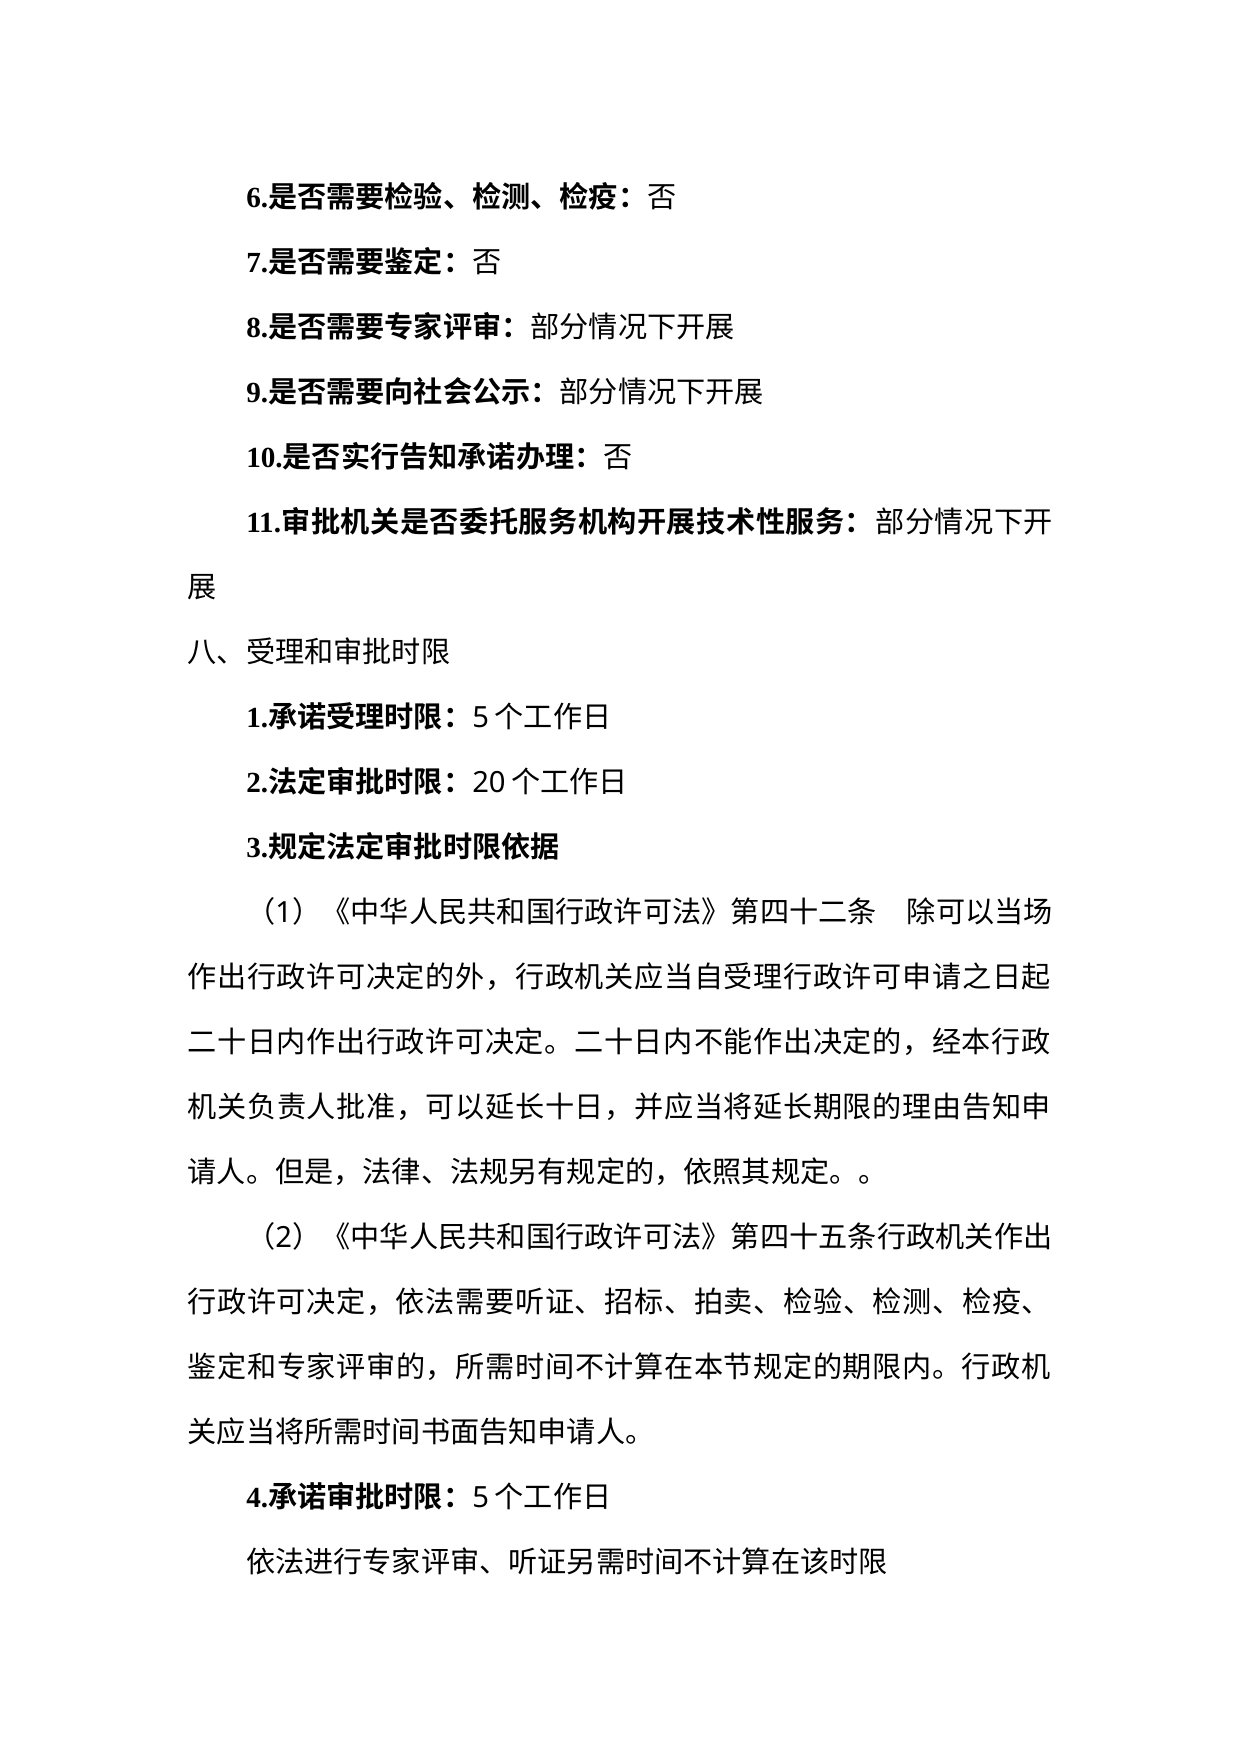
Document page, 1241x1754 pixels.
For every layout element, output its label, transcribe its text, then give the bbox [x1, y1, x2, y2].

text 2.法定审批时限：20个工作日 [187, 747, 1053, 812]
text 11.审批机关是否委托服务机构开展技术性服务：部分情况下开展 [187, 487, 1053, 617]
text 1.承诺受理时限：5个工作日 [187, 682, 1053, 747]
text 依法进行专家评审、听证另需时间不计算在该时限 [187, 1527, 1053, 1592]
text 4.承诺审批时限：5个工作日 [187, 1462, 1053, 1527]
text 6.是否需要检验、检测、检疫：否 [187, 162, 1053, 227]
text （2）《中华人民共和国行政许可法》第四十五条行政机关作出行政许可决定，依法需要听证、招标、拍卖、检验、检测、检疫、鉴定和专家评审的，所需时间不计算在本节规定的期限内。行政机关应当将所需时间书面告知申请人。 [187, 1202, 1053, 1462]
text 9.是否需要向社会公示：部分情况下开展 [187, 357, 1053, 422]
text 7.是否需要鉴定：否 [187, 227, 1053, 292]
text （1）《中华人民共和国行政许可法》第四十二条 除可以当场作出行政许可决定的外，行政机关应当自受理行政许可申请之日起二十日内作出行政许可决定。二十日内不能作出决定的，经本行政机关负责人批准，可以延长十日，并应当将延长期限的理由告知申请人。但是，法律、法规另有规定的，依照其规定。。 [187, 877, 1053, 1202]
text 8.是否需要专家评审：部分情况下开展 [187, 292, 1053, 357]
text 八、受理和审批时限 [187, 617, 1053, 682]
text 10.是否实行告知承诺办理：否 [187, 422, 1053, 487]
text 3.规定法定审批时限依据 [187, 812, 1053, 877]
